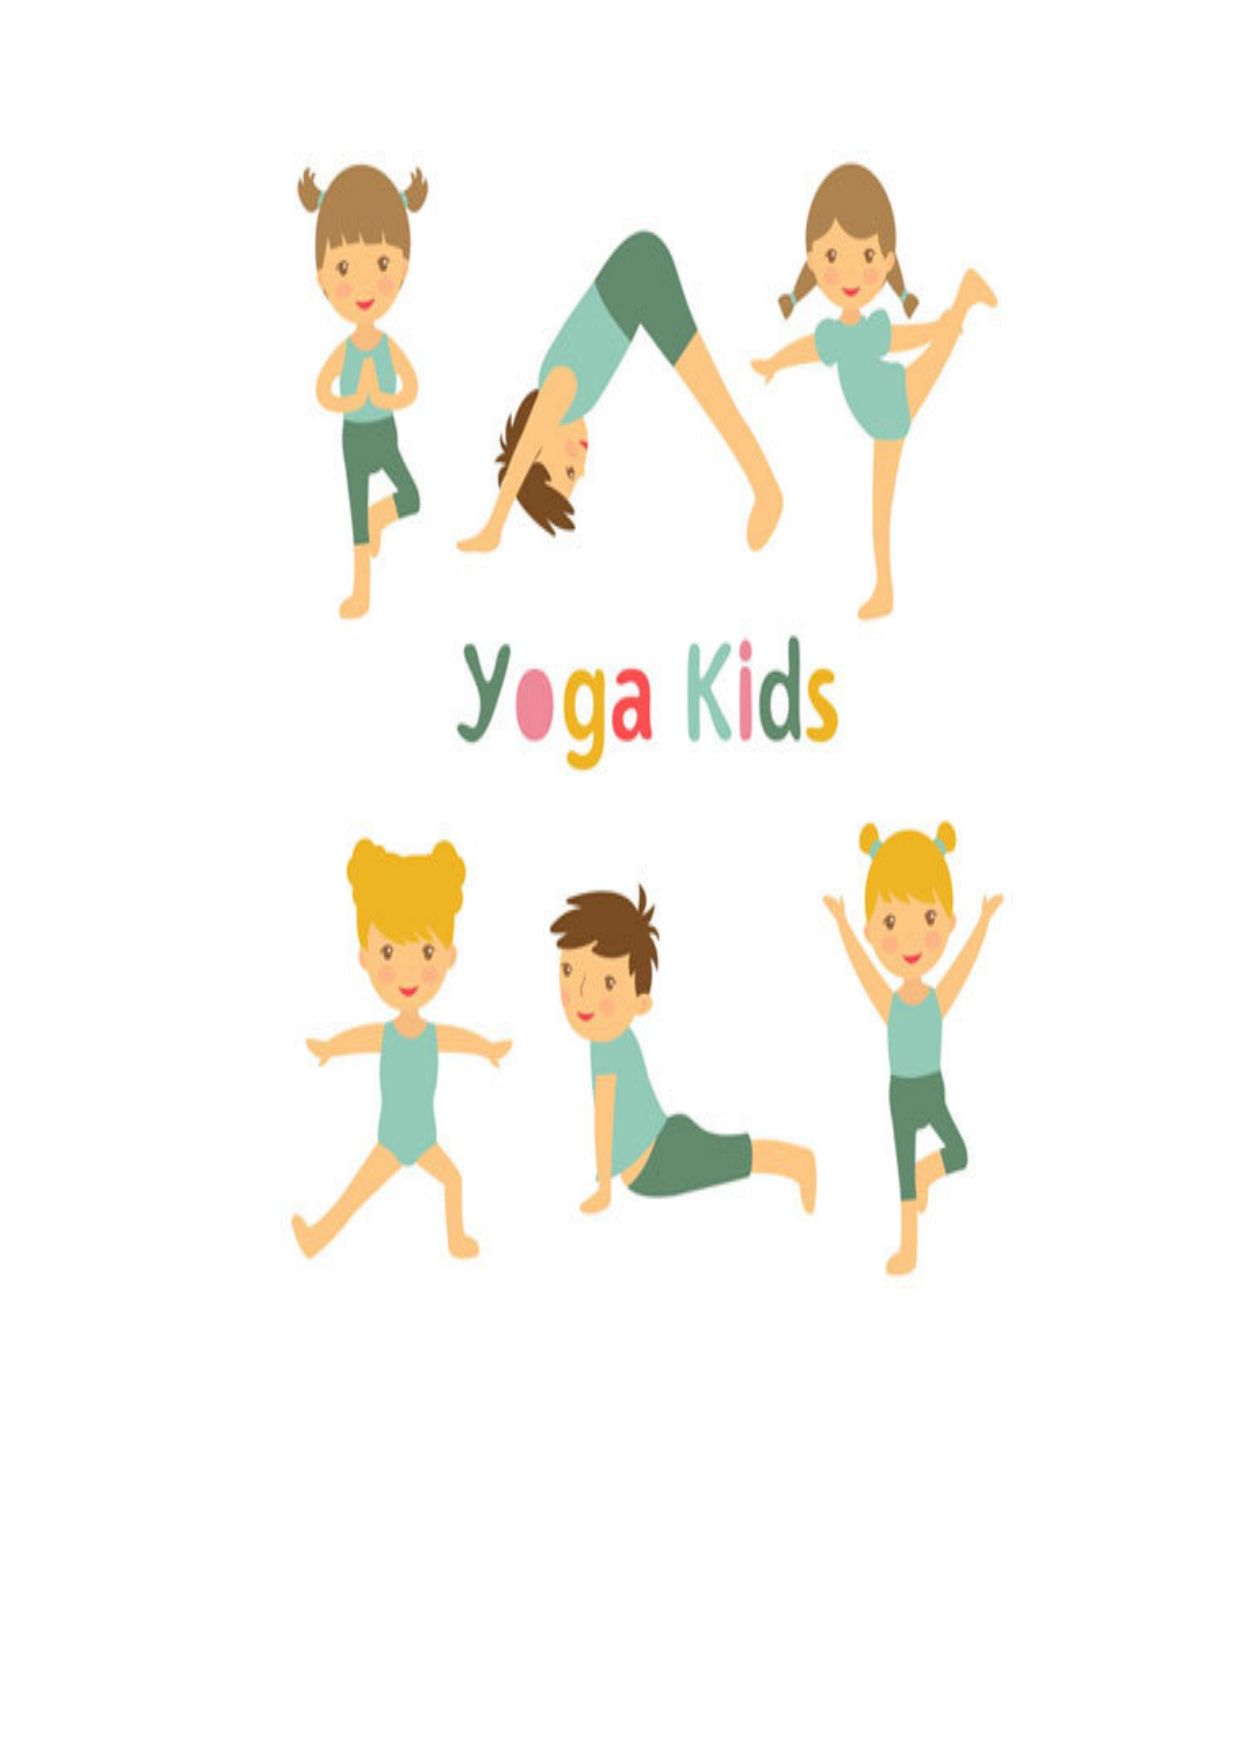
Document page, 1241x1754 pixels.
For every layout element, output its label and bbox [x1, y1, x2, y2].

picture [150, 150, 1133, 1289]
